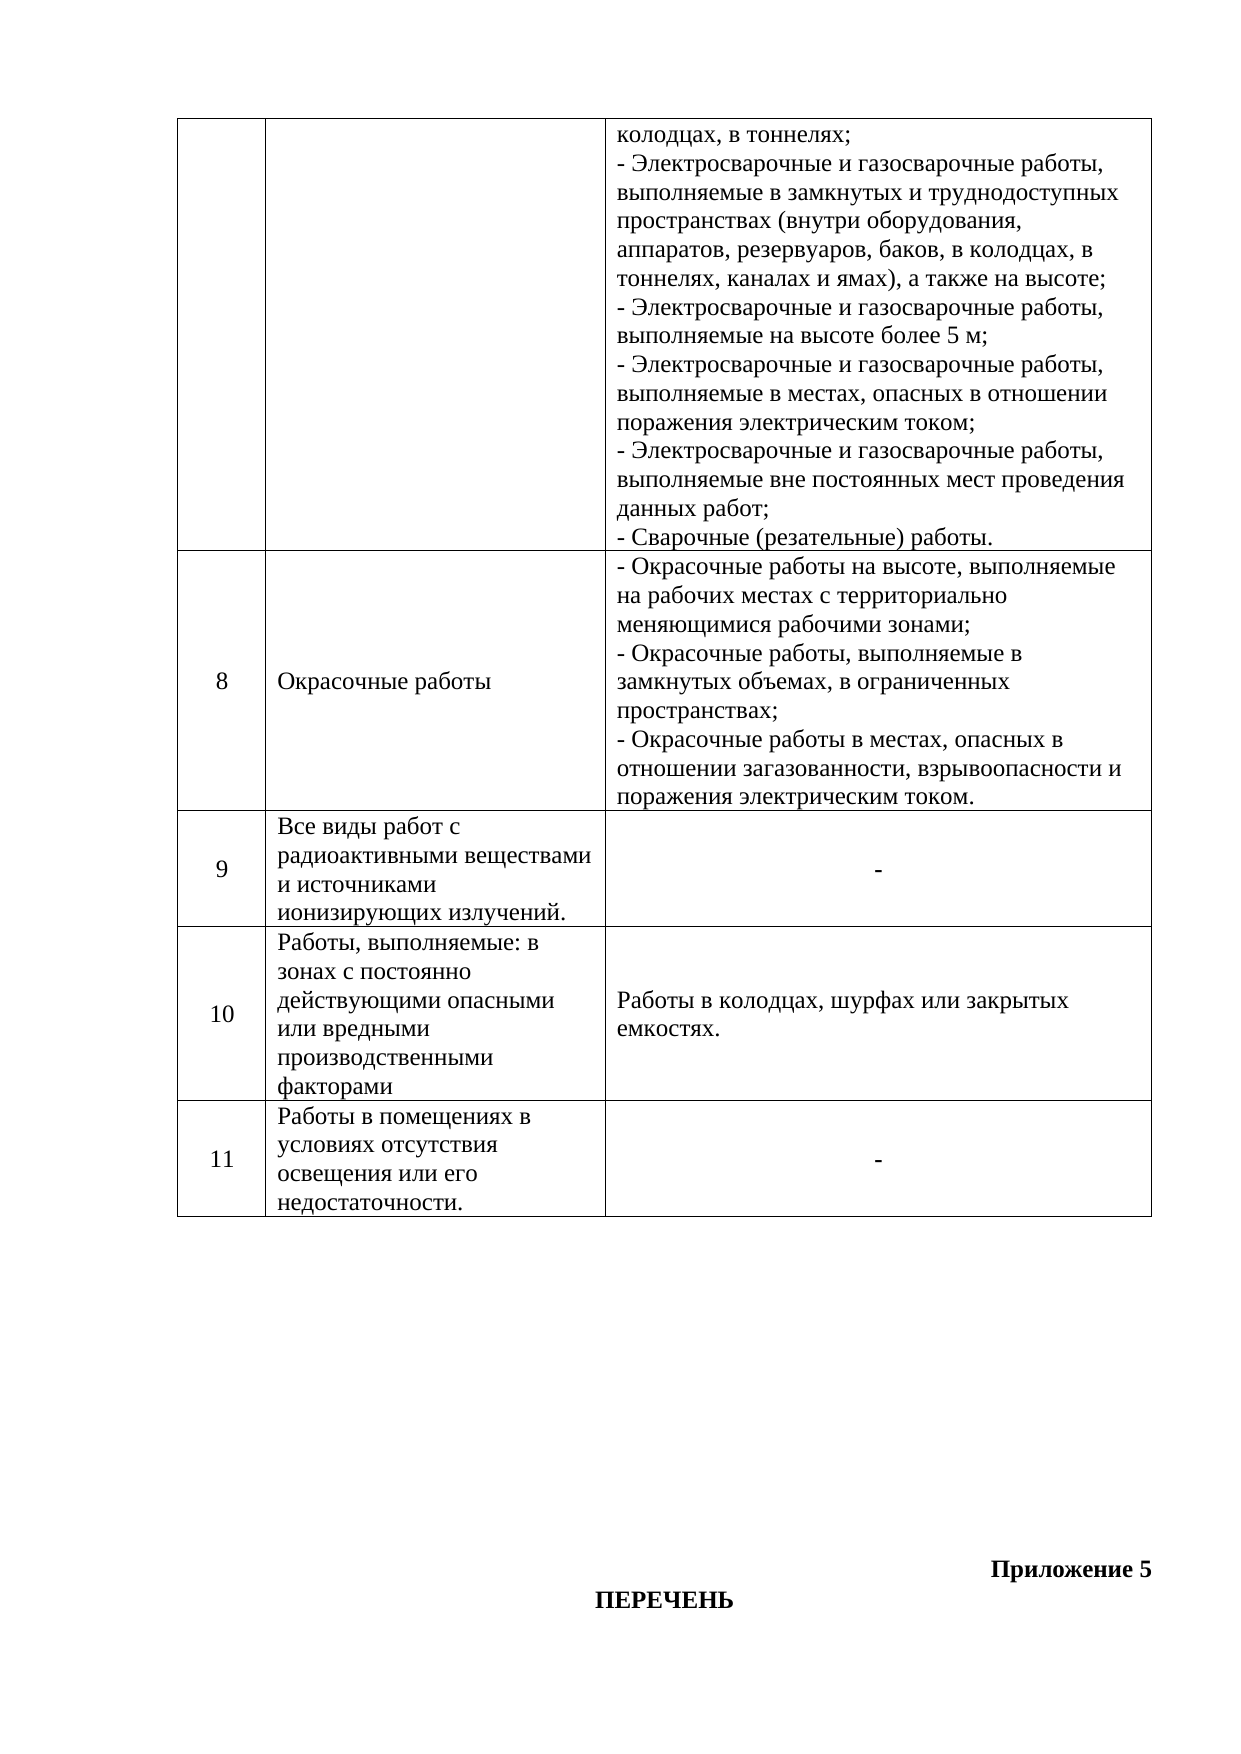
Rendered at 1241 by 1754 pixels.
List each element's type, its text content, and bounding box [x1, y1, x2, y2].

table_cell Окрасочные работы [266, 551, 605, 810]
table_cell - Окрасочные работы на высоте, выполняемые на рабочих местах с территориально меняющимися рабочими зонами; - Окрасочные работы, выполняемые в замкнутых объемах, в ограниченных пространствах; - Окрасочные работы в местах, опасных в отношении загазованности, взрывоопасности и поражения электрическим током. [606, 551, 1151, 810]
table_cell Работы в колодцах, шурфах или закрытых емкостях. [606, 927, 1151, 1100]
table_cell Работы, выполняемые: в зонах с постоянно действующими опасными или вредными производственными факторами [266, 927, 605, 1100]
table_cell 10 [178, 927, 265, 1100]
table_cell - [606, 811, 1151, 926]
subtitle Приложение 5 [177, 1554, 1152, 1583]
table_cell Работы в помещениях в условиях отсутствия освещения или его недостаточности. [266, 1101, 605, 1216]
table_cell 9 [178, 811, 265, 926]
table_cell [266, 119, 605, 550]
text ПЕРЕЧЕНЬ [177, 1586, 1152, 1614]
table_cell - [606, 1101, 1151, 1216]
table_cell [606, 119, 1151, 550]
table_cell 8 [178, 551, 265, 810]
table_cell 11 [178, 1101, 265, 1216]
table_cell Все виды работ с радиоактивными веществами и источниками ионизирующих излучений. [266, 811, 605, 926]
table_cell 7 [178, 119, 265, 550]
